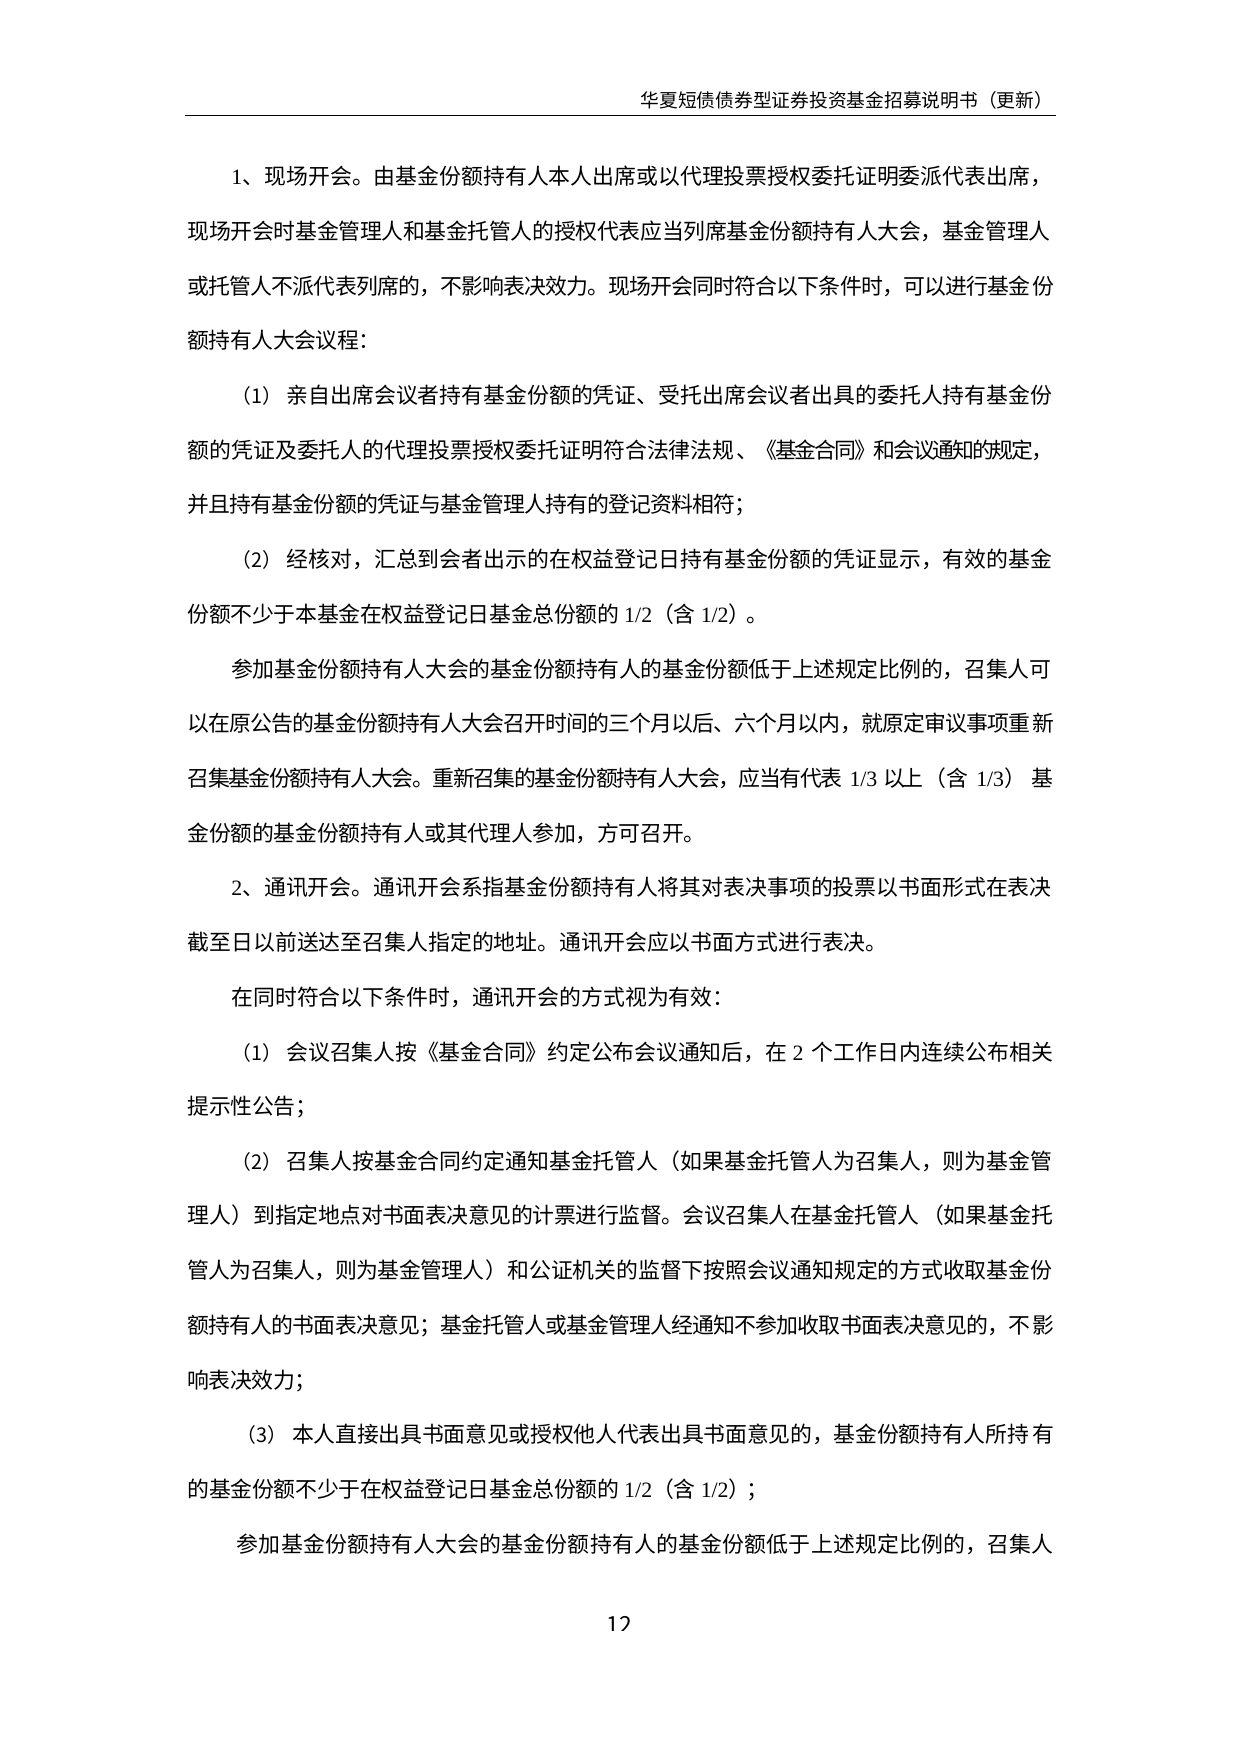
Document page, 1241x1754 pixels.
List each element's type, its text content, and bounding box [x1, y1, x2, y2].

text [187, 1527, 1054, 1558]
list 经核对，汇总到会者出示的在权益登记日持有基金份额的凭证显示，有效的基金份额不少于本基金在权益登记日基金总份额的 1/2（含 1/2）。 [187, 542, 1053, 628]
text 参加基金份额持有人大会的基金份额持有人的基金份额低于上述规定比例的，召集人可以在原公告的基金份额持有人大会召开时间的三个月以后、六个月以内，就原定审议事项重新召集基金份额持有人大会。重新召集的基金份额持有人大会，应当有代表1/3 以上（含1/3） 基金份额的基金份额持有人或其代理人参加，方可召开。 [187, 652, 1054, 847]
text 2、通讯开会。通讯开会系指基金份额持有人将其对表决事项的投票以书面形式在表决截至日以前送达至召集人指定的地址。通讯开会应以书面方式进行表决。 [187, 870, 1053, 957]
list 召集人按基金合同约定通知基金托管人（如果基金托管人为召集人，则为基金管理人）到指定地点对书面表决意见的计票进行监督。会议召集人在基金托管人（如果基金托管人为召集人，则为基金管理人）和公证机关的监督下按照会议通知规定的方式收取基金份额持有人的书面表决意见；基金托管人或基金管理人经通知不参加收取书面表决意见的，不影响表决效力； [187, 1144, 1054, 1394]
list 会议召集人按《基金合同》约定公布会议通知后，在 2 个工作日内连续公布相关提示性公告； [187, 1034, 1053, 1121]
text 1、现场开会。由基金份额持有人本人出席或以代理投票授权委托证明委派代表出席， 现场开会时基金管理人和基金托管人的授权代表应当列席基金份额持有人大会，基金管理人或托管人不派代表列席的，不影响表决效力。现场开会同时符合以下条件时，可以进行基金份额持有人大会议程： [187, 159, 1054, 355]
list 本人直接出具书面意见或授权他人代表出具书面意见的，基金份额持有人所持有的基金份额不少于在权益登记日基金总份额的 1/2（含 1/2）； [187, 1417, 1054, 1504]
list 亲自出席会议者持有基金份额的凭证、受托出席会议者出具的委托人持有基金份额的凭证及委托人的代理投票授权委托证明符合法律法规、《基金合同》和会议通知的规定， 并且持有基金份额的凭证与基金管理人持有的登记资料相符； [187, 378, 1054, 519]
text 在同时符合以下条件时，通讯开会的方式视为有效： [231, 980, 1115, 1011]
